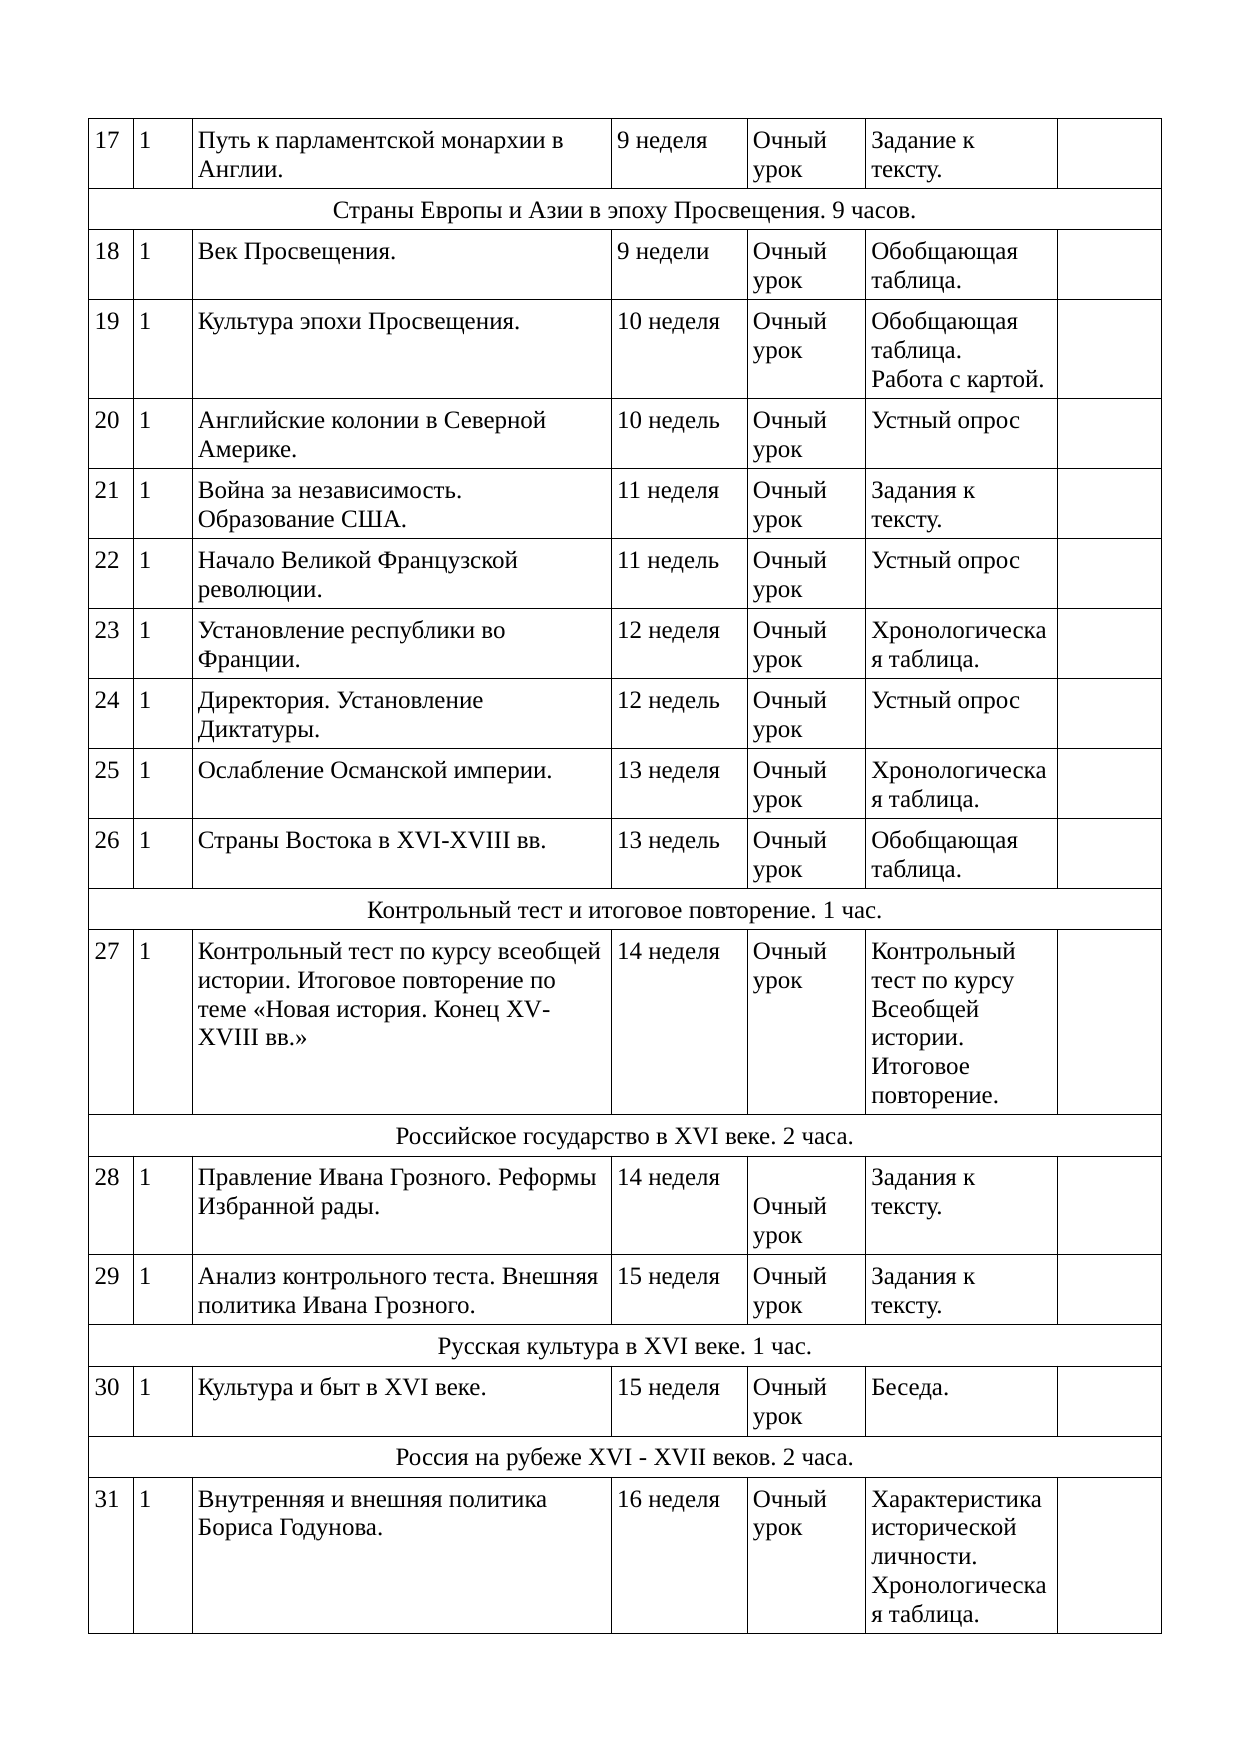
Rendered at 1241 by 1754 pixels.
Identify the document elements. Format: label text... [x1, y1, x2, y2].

table_cell 10 недель [612, 399, 747, 468]
table_cell 1 [134, 539, 192, 608]
table_cell Россия на рубеже XVI - XVII веков. 2 часа. [89, 1437, 1161, 1477]
table_cell Очный урок [748, 469, 865, 538]
table_cell 26 [89, 819, 133, 888]
table_cell [1058, 679, 1161, 748]
table_cell 11 неделя [612, 469, 747, 538]
table_cell Задание к тексту. [866, 119, 1057, 188]
table_cell Очный урок [748, 679, 865, 748]
table_cell 1 [134, 1157, 192, 1254]
table_cell Страны Востока в XVI-XVIII вв. [193, 819, 611, 888]
table_cell 1 [134, 609, 192, 678]
table_cell Ослабление Османской империи. [193, 749, 611, 818]
table_cell Установление республики во Франции. [193, 609, 611, 678]
table_cell 1 [134, 119, 192, 188]
table_cell Хронологическая таблица. [866, 749, 1057, 818]
table_cell Задания к тексту. [866, 1157, 1057, 1254]
table_cell 10 неделя [612, 300, 747, 398]
table_cell 31 [89, 1478, 133, 1633]
table_cell 23 [89, 609, 133, 678]
table_cell Культура и быт в XVI веке. [193, 1367, 611, 1436]
table_cell Российское государство в XVI веке. 2 часа. [89, 1115, 1161, 1156]
table_cell [1058, 1367, 1161, 1436]
table_cell [1058, 230, 1161, 299]
table_cell Директория. Установление Диктатуры. [193, 679, 611, 748]
table_cell 30 [89, 1367, 133, 1436]
table_cell Век Просвещения. [193, 230, 611, 299]
table_cell Хронологическая таблица. [866, 609, 1057, 678]
table_cell Очный урок [748, 300, 865, 398]
table_cell 9 неделя [612, 119, 747, 188]
table_cell 1 [134, 930, 192, 1114]
table_cell Очный урок [748, 609, 865, 678]
table_cell Начало Великой Французской революции. [193, 539, 611, 608]
table_cell 24 [89, 679, 133, 748]
table_cell [1058, 469, 1161, 538]
table_cell Контрольный тест и итоговое повторение. 1 час. [89, 889, 1161, 929]
table_cell Правление Ивана Грозного. Реформы Избранной рады. [193, 1157, 611, 1254]
table_cell Английские колонии в Северной Америке. [193, 399, 611, 468]
table_cell 15 неделя [612, 1255, 747, 1324]
table_cell 1 [134, 469, 192, 538]
table_cell 13 неделя [612, 749, 747, 818]
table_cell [193, 1478, 611, 1633]
table_cell Задания к тексту. [866, 1255, 1057, 1324]
table_cell Культура эпохи Просвещения. [193, 300, 611, 398]
table_cell 18 [89, 230, 133, 299]
table_cell 21 [89, 469, 133, 538]
table_cell [1058, 930, 1161, 1114]
table_cell 14 неделя [612, 930, 747, 1114]
table_cell Обобщающая таблица. [866, 230, 1057, 299]
table_cell 29 [89, 1255, 133, 1324]
table_cell [1058, 1157, 1161, 1254]
table_cell [1058, 119, 1161, 188]
table_cell 1 [134, 1367, 192, 1436]
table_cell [193, 119, 611, 188]
table_cell 28 [89, 1157, 133, 1254]
table_cell Обобщающая таблица. [866, 819, 1057, 888]
table_cell Очный урок [748, 930, 865, 1114]
table_cell 1 [134, 749, 192, 818]
table_cell Очный урок [748, 1367, 865, 1436]
table_cell [1058, 819, 1161, 888]
table_cell Очный урок [748, 819, 865, 888]
table_cell Беседа. [866, 1367, 1057, 1436]
table_cell Устный опрос [866, 399, 1057, 468]
table_cell Русская культура в XVI веке. 1 час. [89, 1325, 1161, 1366]
table_cell Война за независимость. Образование США. [193, 469, 611, 538]
table_cell 1 [134, 300, 192, 398]
table_cell 11 недель [612, 539, 747, 608]
table_cell 1 [134, 230, 192, 299]
table_cell Очный урок [748, 749, 865, 818]
table_cell Очный урок [748, 119, 865, 188]
table_cell 9 недели [612, 230, 747, 299]
table_cell 12 неделя [612, 609, 747, 678]
table_cell 14 неделя [612, 1157, 747, 1254]
table_cell 13 недель [612, 819, 747, 888]
table_cell 15 неделя [612, 1367, 747, 1436]
table_cell Обобщающая таблица. Работа с картой. [866, 300, 1057, 398]
table_cell 1 [134, 399, 192, 468]
table_cell [1058, 749, 1161, 818]
table_cell 1 [134, 679, 192, 748]
table_cell Задания к тексту. [866, 469, 1057, 538]
table_cell 20 [89, 399, 133, 468]
table_cell [1058, 539, 1161, 608]
table_cell 1 [134, 1478, 192, 1633]
table_cell Устный опрос [866, 539, 1057, 608]
table_cell 27 [89, 930, 133, 1114]
table_cell Страны Европы и Азии в эпоху Просвещения. 9 часов. [89, 189, 1161, 229]
table_cell [1058, 399, 1161, 468]
table_cell 1 [134, 819, 192, 888]
table_cell Очный урок [748, 1157, 865, 1254]
table_cell Устный опрос [866, 679, 1057, 748]
table_cell [1058, 300, 1161, 398]
table_cell Контрольный тест по курсу всеобщей истории. Итоговое повторение по теме «Новая история. Конец XV-XVIII вв.» [193, 930, 611, 1114]
table_cell Анализ контрольного теста. Внешняя политика Ивана Грозного. [193, 1255, 611, 1324]
table_cell [1058, 609, 1161, 678]
table_cell Очный урок [748, 539, 865, 608]
table_cell 12 недель [612, 679, 747, 748]
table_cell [866, 1478, 1057, 1633]
table_cell Очный урок [748, 1255, 865, 1324]
table_cell Очный урок [748, 399, 865, 468]
table_cell 1 [134, 1255, 192, 1324]
table_cell 25 [89, 749, 133, 818]
table_cell 17 [89, 119, 133, 188]
table_cell Очный урок [748, 1478, 865, 1633]
table_cell [1058, 1478, 1161, 1633]
table_cell 22 [89, 539, 133, 608]
table_cell Контрольный тест по курсу Всеобщей истории. Итоговое повторение. [866, 930, 1057, 1114]
table_cell 16 неделя [612, 1478, 747, 1633]
table_cell Очный урок [748, 230, 865, 299]
table_cell [1058, 1255, 1161, 1324]
table_cell 19 [89, 300, 133, 398]
